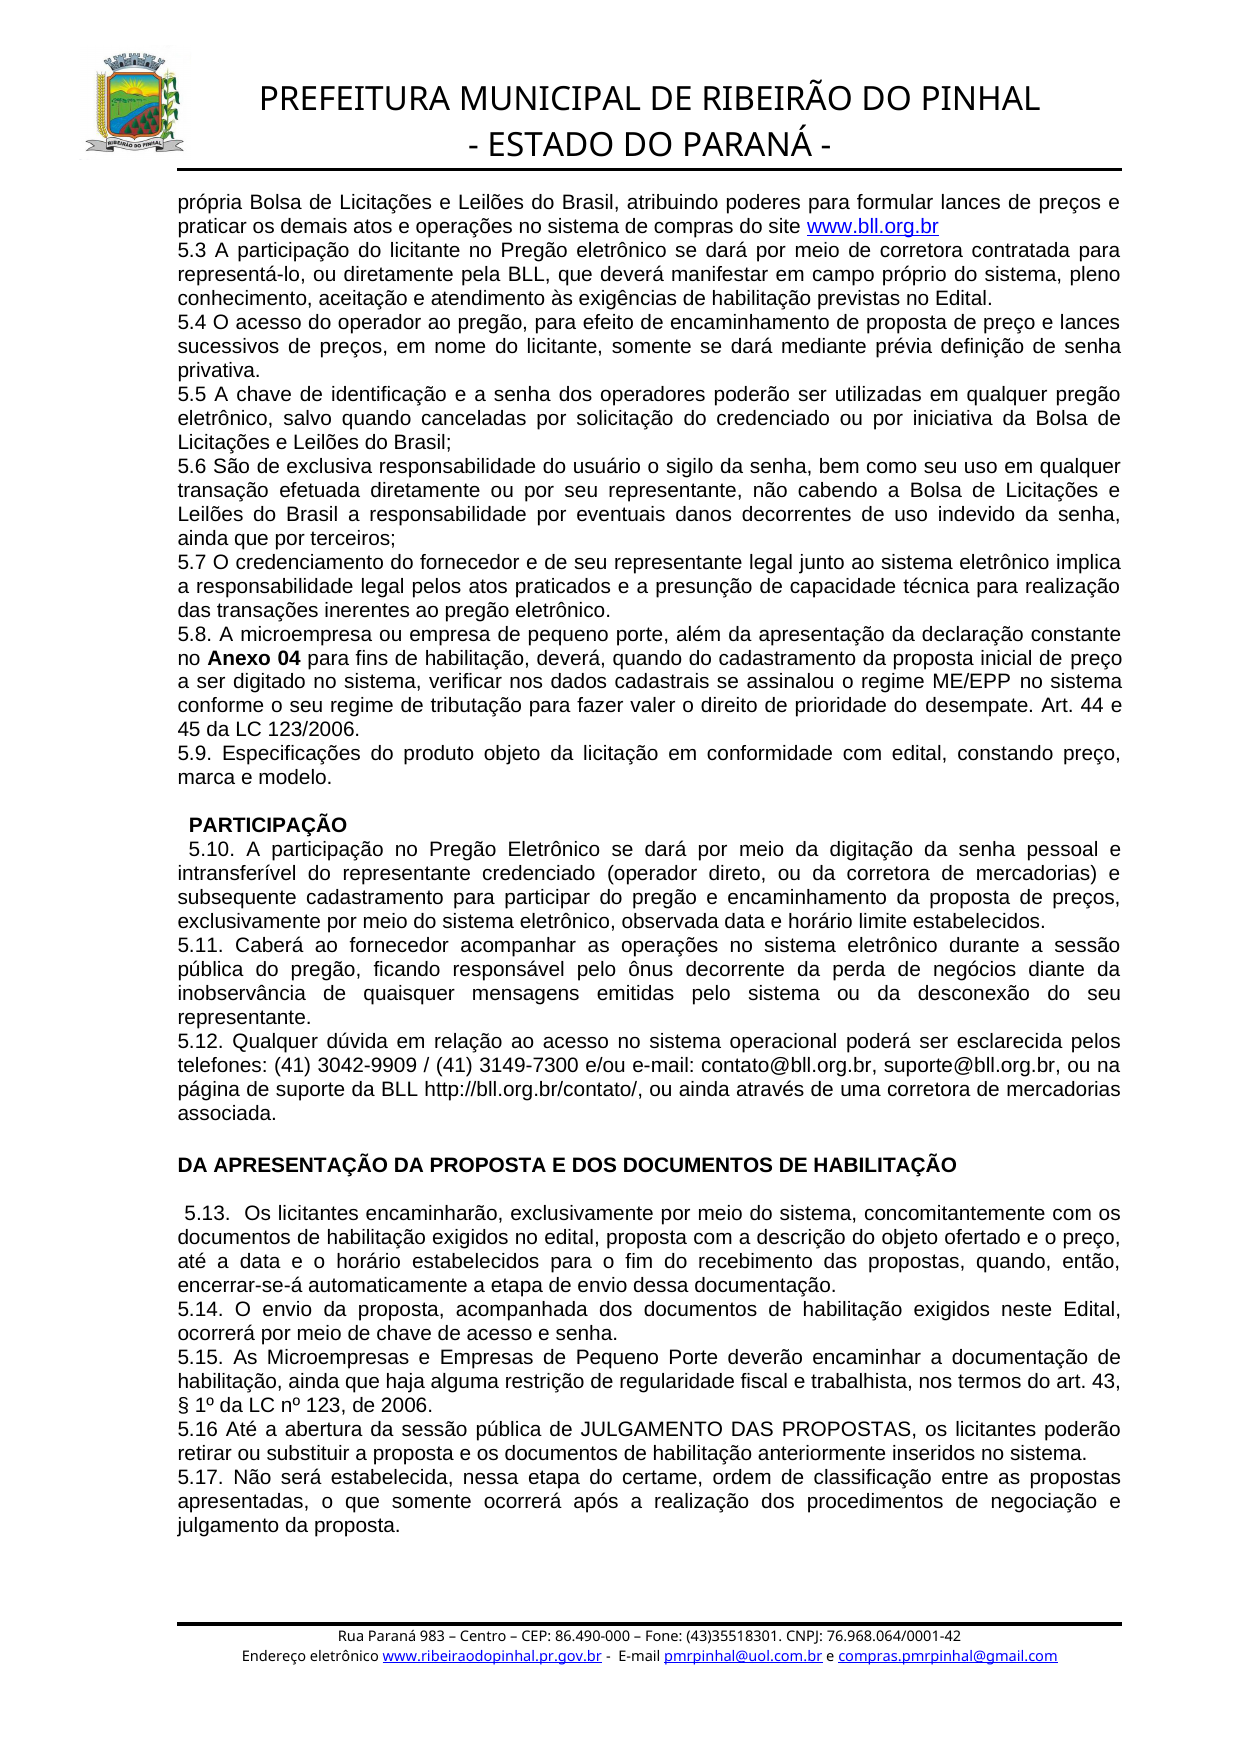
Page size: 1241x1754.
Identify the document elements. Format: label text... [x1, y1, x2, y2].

text 5.6 São de exclusiva responsabilidade do usuário o sigilo da senha, bem como seu uso em qualquer transação efetuada diretamente ou por seu representante, não cabendo a Bolsa de Licitações e Leilões do Brasil a responsabilidade por eventuais danos decorrentes de uso indevido da senha, ainda que por terceiros; [177, 454, 1122, 549]
text 5.14. O envio da proposta, acompanhada dos documentos de habilitação exigidos neste Edital, ocorrerá por meio de chave de acesso e senha. [177, 1297, 1122, 1345]
text 5.12. Qualquer dúvida em relação ao acesso no sistema operacional poderá ser esclarecida pelos telefones: (41) 3042-9909 / (41) 3149-7300 e/ou e-mail: contato@bll.org.br, suporte@bll.org.br, ou na página de suporte da BLL http://bll.org.br/contato/, ou ainda através de uma corretora de mercadorias associada. [177, 1029, 1122, 1124]
text 5.3 A participação do licitante no Pregão eletrônico se dará por meio de corretora contratada para representá-lo, ou diretamente pela BLL, que deverá manifestar em campo próprio do sistema, pleno conhecimento, aceitação e atendimento às exigências de habilitação previstas no Edital. [177, 238, 1122, 310]
text 5.10. A participação no Pregão Eletrônico se dará por meio da digitação da senha pessoal e intransferível do representante credenciado (operador direto, ou da corretora de mercadorias) e subsequente cadastramento para participar do pregão e encaminhamento da proposta de preços, exclusivamente por meio do sistema eletrônico, observada data e horário limite estabelecidos. [177, 837, 1122, 933]
text 5.15. As Microempresas e Empresas de Pequeno Porte deverão encaminhar a documentação de habilitação, ainda que haja alguma restrição de regularidade fiscal e trabalhista, nos termos do art. 43, § 1º da LC nº 123, de 2006. [177, 1345, 1122, 1417]
text 5.5 A chave de identificação e a senha dos operadores poderão ser utilizadas em qualquer pregão eletrônico, salvo quando canceladas por solicitação do credenciado ou por iniciativa da Bolsa de Licitações e Leilões do Brasil; [177, 382, 1122, 454]
text 5.16 Até a abertura da sessão pública de JULGAMENTO DAS PROPOSTAS, os licitantes poderão retirar ou substituir a proposta e os documentos de habilitação anteriormente inseridos no sistema. [177, 1417, 1122, 1465]
text DA APRESENTAÇÃO DA PROPOSTA E DOS DOCUMENTOS DE HABILITAÇÃO [177, 1153, 1122, 1177]
text PARTICIPAÇÃO [177, 813, 1122, 837]
text 5.4 O acesso do operador ao pregão, para efeito de encaminhamento de proposta de preço e lances sucessivos de preços, em nome do licitante, somente se dará mediante prévia definição de senha privativa. [177, 310, 1122, 382]
text 5.9. Especificações do produto objeto da licitação em conformidade com edital, constando preço, marca e modelo. [177, 741, 1122, 789]
picture [79, 45, 192, 160]
text 5.13. Os licitantes encaminharão, exclusivamente por meio do sistema, concomitantemente com os documentos de habilitação exigidos no edital, proposta com a descrição do objeto ofertado e o preço, até a data e o horário estabelecidos para o fim do recebimento das propostas, quando, então, encerrar-se-á automaticamente a etapa de envio dessa documentação. [177, 1201, 1122, 1297]
text 5.7 O credenciamento do fornecedor e de seu representante legal junto ao sistema eletrônico implica a responsabilidade legal pelos atos praticados e a presunção de capacidade técnica para realização das transações inerentes ao pregão eletrônico. [177, 549, 1122, 621]
text 5.11. Caberá ao fornecedor acompanhar as operações no sistema eletrônico durante a sessão pública do pregão, ficando responsável pelo ônus decorrente da perda de negócios diante da inobservância de quaisquer mensagens emitidas pelo sistema ou da desconexão do seu representante. [177, 933, 1122, 1029]
text 5.8. A microempresa ou empresa de pequeno porte, além da apresentação da declaração constante no Anexo 04 para fins de habilitação, deverá, quando do cadastramento da proposta inicial de preço a ser digitado no sistema, verificar nos dados cadastrais se assinalou o regime ME/EPP no sistema conforme o seu regime de tributação para fazer valer o direito de prioridade do desempate. Art. 44 e 45 da LC 123/2006. [177, 621, 1122, 741]
text 5.17. Não será estabelecida, nessa etapa do certame, ordem de classificação entre as propostas apresentadas, o que somente ocorrerá após a realização dos procedimentos de negociação e julgamento da proposta. [177, 1465, 1122, 1537]
